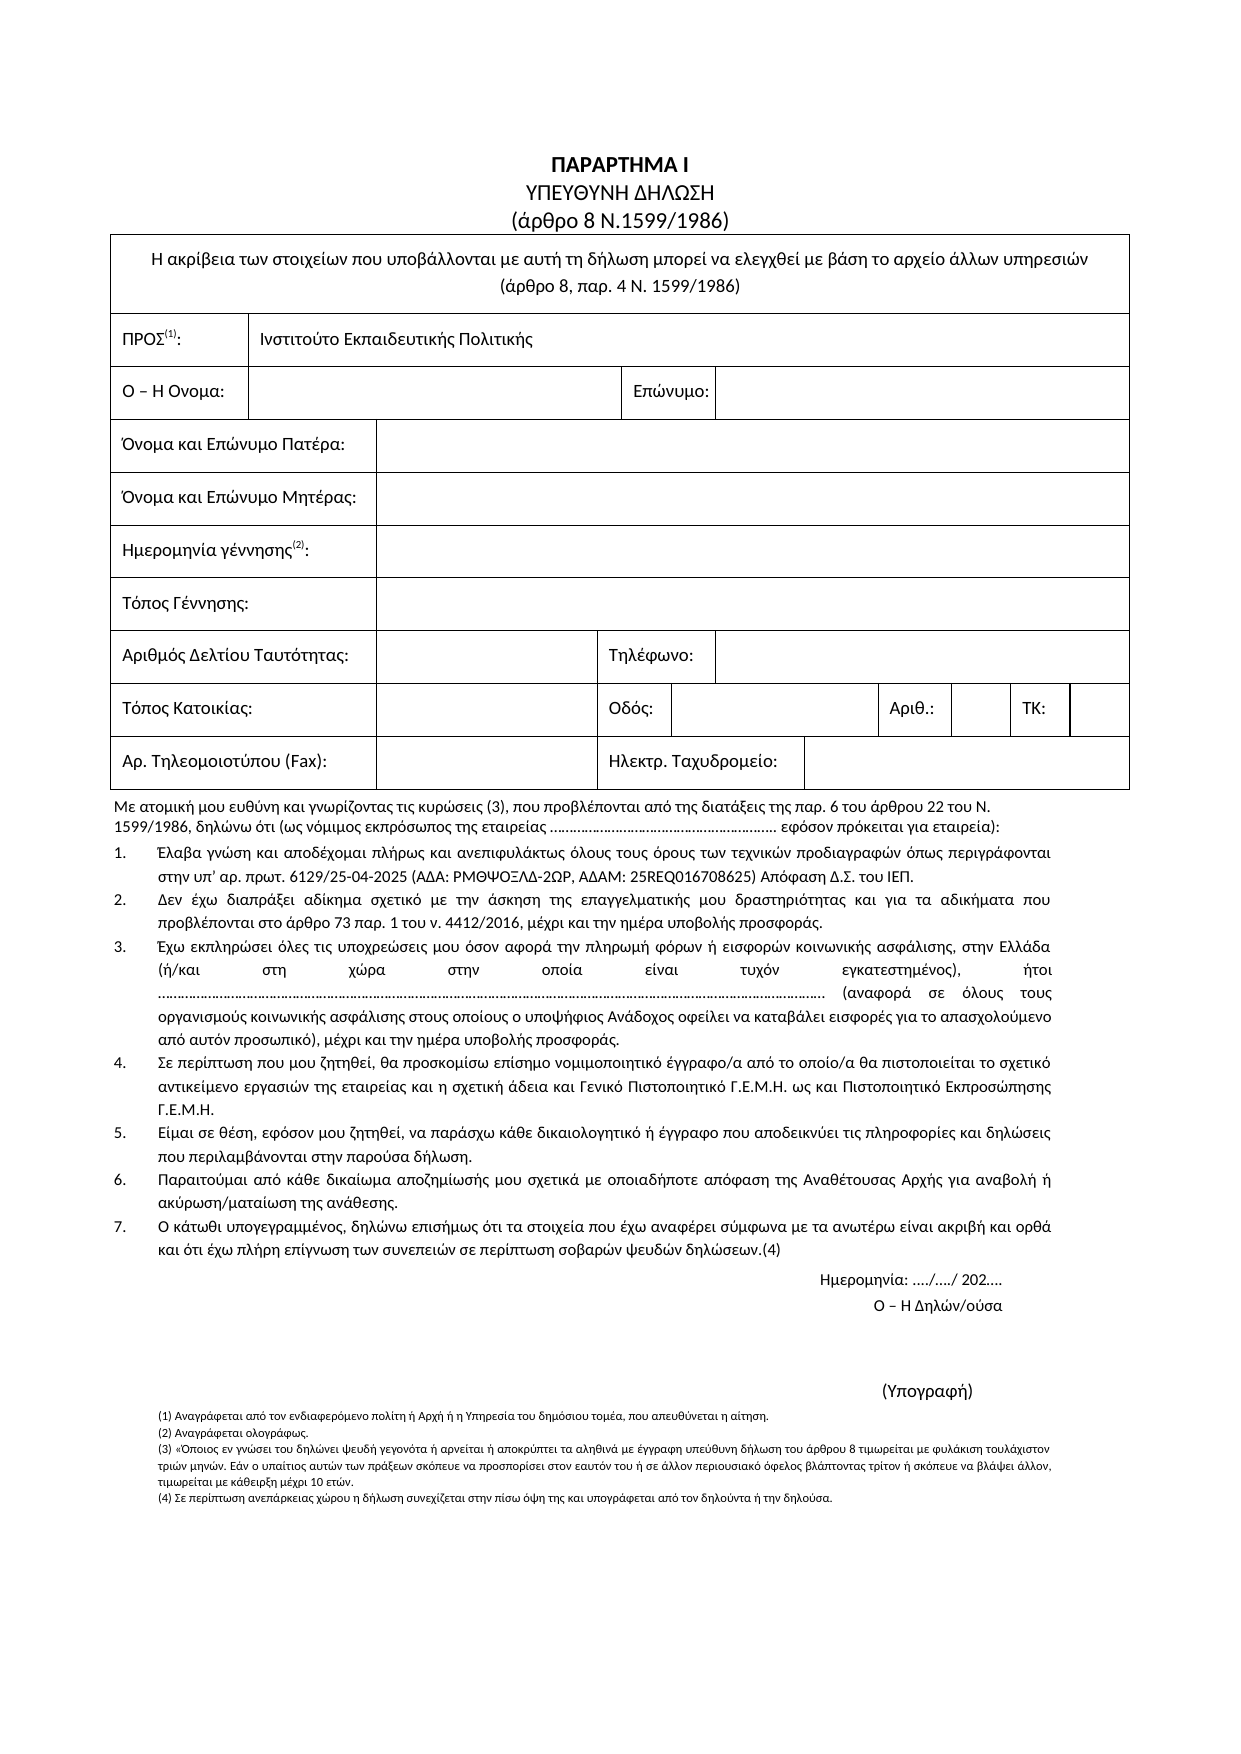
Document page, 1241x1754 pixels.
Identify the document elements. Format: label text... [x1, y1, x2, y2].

list Δεν έχω διαπράξει αδίκημα σχετικό με την άσκηση της επαγγελματικής μου δραστηριότητας και για τα αδικήματα που προβλέπονται στο άρθρο 73 παρ. 1 του ν. 4412/2016, μέχρι και την ημέρα υποβολής προσφοράς. [114, 889, 1053, 933]
table_cell Αρ. Τηλεομοιοτύπου (Fax): [111, 737, 376, 788]
text Με ατομική μου ευθύνη και γνωρίζοντας τις κυρώσεις (3), που προβλέπονται από της διατάξεις της παρ. 6 του άρθρου 22 του Ν. 1599/1986, δηλώνω ότι (ως νόμιμος εκπρόσωπος της εταιρείας ………………………………………………….. εφόσον πρόκειται για εταιρεία): [114, 796, 1053, 836]
text (2) Αναγράφεται ολογράφως. [158, 1425, 1053, 1440]
table_cell [377, 684, 597, 736]
table_cell [377, 420, 1129, 472]
list Έχω εκπληρώσει όλες τις υποχρεώσεις μου όσον αφορά την πληρωμή φόρων ή εισφορών κοινωνικής ασφάλισης, στην Ελλάδα (ή/και στη χώρα στην οποία είναι τυχόν εγκατεστημένος), ήτοι ………………………………………………………………………………………………………………………………………………………… (αναφορά σε όλους τους οργανισμούς κοινωνικής ασφάλισης στους οποίους ο υποψήφιος Ανάδοχος οφείλει να καταβάλει εισφορές για το απασχολούμενο από αυτόν προσωπικό), μέχρι και την ημέρα υποβολής προσφοράς. [114, 936, 1053, 1050]
table_cell Ημερομηνία γέννησης(2): [111, 526, 376, 577]
table_cell Ηλεκτρ. Ταχυδρομείο: [598, 737, 804, 788]
text ΥΠΕΥΘΥΝΗ ΔΗΛΩΣΗ [187, 178, 1053, 206]
table_header Η ακρίβεια των στοιχείων που υποβάλλονται με αυτή τη δήλωση μπορεί να ελεγχθεί με βάση το αρχείο άλλων υπηρεσιών (άρθρο 8, παρ. 4 Ν. 1599/1986) [111, 235, 1129, 313]
text (1) Αναγράφεται από τον ενδιαφερόμενο πολίτη ή Αρχή ή η Υπηρεσία του δημόσιου τομέα, που απευθύνεται η αίτηση. [158, 1408, 1053, 1424]
table_cell Τηλέφωνο: [598, 631, 715, 683]
table_cell [377, 526, 1129, 577]
table_cell Όνομα και Επώνυμο Μητέρας: [111, 473, 376, 524]
table_cell [377, 473, 1129, 524]
table_cell Τόπος Γέννησης: [111, 578, 376, 630]
list Ο κάτωθι υπογεγραμμένος, δηλώνω επισήμως ότι τα στοιχεία που έχω αναφέρει σύμφωνα με τα ανωτέρω είναι ακριβή και ορθά και ότι έχω πλήρη επίγνωση των συνεπειών σε περίπτωση σοβαρών ψευδών δηλώσεων.(4) [114, 1216, 1053, 1260]
table_cell Οδός: [598, 684, 671, 736]
text ΠΑΡΑΡΤΗΜΑ I [187, 150, 1053, 178]
table_cell [249, 367, 621, 419]
table_cell ΤΚ: [1011, 684, 1069, 736]
table_cell Αριθμός Δελτίου Ταυτότητας: [111, 631, 376, 683]
text (άρθρο 8 Ν.1599/1986) [187, 206, 1053, 234]
table_cell [716, 631, 1129, 683]
table_cell [377, 631, 597, 683]
list Παραιτούμαι από κάθε δικαίωμα αποζημίωσής μου σχετικά με οποιαδήποτε απόφαση της Αναθέτουσας Αρχής για αναβολή ή ακύρωση/ματαίωση της ανάθεσης. [114, 1169, 1053, 1213]
table_cell Τόπος Κατοικίας: [111, 684, 376, 736]
text Ο – Η Δηλών/ούσα [187, 1296, 1002, 1316]
table_cell [716, 367, 1129, 419]
text (Υπογραφή) [882, 1351, 979, 1402]
table_cell ΠΡΟΣ(1): [111, 314, 248, 366]
table_cell Αριθ.: [879, 684, 951, 736]
table_cell [952, 684, 1010, 736]
table_cell Ινστιτούτο Εκπαιδευτικής Πολιτικής [249, 314, 1129, 366]
table_cell [377, 578, 1129, 630]
text (4) Σε περίπτωση ανεπάρκειας χώρου η δήλωση συνεχίζεται στην πίσω όψη της και υπογράφεται από τον δηλούντα ή την δηλούσα. [158, 1491, 1053, 1506]
table_cell Επώνυμο: [622, 367, 715, 419]
text (3) «Όποιος εν γνώσει του δηλώνει ψευδή γεγονότα ή αρνείται ή αποκρύπτει τα αληθινά με έγγραφη υπεύθυνη δήλωση του άρθρου 8 τιμωρείται με φυλάκιση τουλάχιστον τριών μηνών. Εάν ο υπαίτιος αυτών των πράξεων σκόπευε να προσπορίσει στον εαυτόν του ή σε άλλον περιουσιακό όφελος βλάπτοντας τρίτον ή σκόπευε να βλάψει άλλον, τιμωρείται με κάθειρξη μέχρι 10 ετών. [158, 1441, 1053, 1489]
list Σε περίπτωση που μου ζητηθεί, θα προσκομίσω επίσημο νομιμοποιητικό έγγραφο/α από το οποίο/α θα πιστοποιείται το σχετικό αντικείμενο εργασιών της εταιρείας και η σχετική άδεια και Γενικό Πιστοποιητικό Γ.Ε.Μ.Η. ως και Πιστοποιητικό Εκπροσώπησης Γ.Ε.Μ.Η. [114, 1053, 1053, 1120]
list Είμαι σε θέση, εφόσον μου ζητηθεί, να παράσχω κάθε δικαιολογητικό ή έγγραφο που αποδεικνύει τις πληροφορίες και δηλώσεις που περιλαμβάνονται στην παρούσα δήλωση. [114, 1123, 1053, 1166]
table_cell [377, 737, 597, 788]
table_cell Ο – Η Όνομα: [111, 367, 248, 419]
list Έλαβα γνώση και αποδέχομαι πλήρως και ανεπιφυλάκτως όλους τους όρους των τεχνικών προδιαγραφών όπως περιγράφονται στην υπ’ αρ. πρωτ. 6129/25-04-2025 (ΑΔΑ: ΡΜΘΨΟΞΛΔ-2ΩΡ, ΑΔΑΜ: 25REQ016708625) Απόφαση Δ.Σ. του ΙΕΠ. [114, 843, 1053, 886]
table_cell [1071, 684, 1129, 736]
table_cell [672, 684, 878, 736]
table_cell Όνομα και Επώνυμο Πατέρα: [111, 420, 376, 472]
text Ημερομηνία: ..../…./ 202…. [187, 1269, 1002, 1289]
table_cell [805, 737, 1129, 788]
